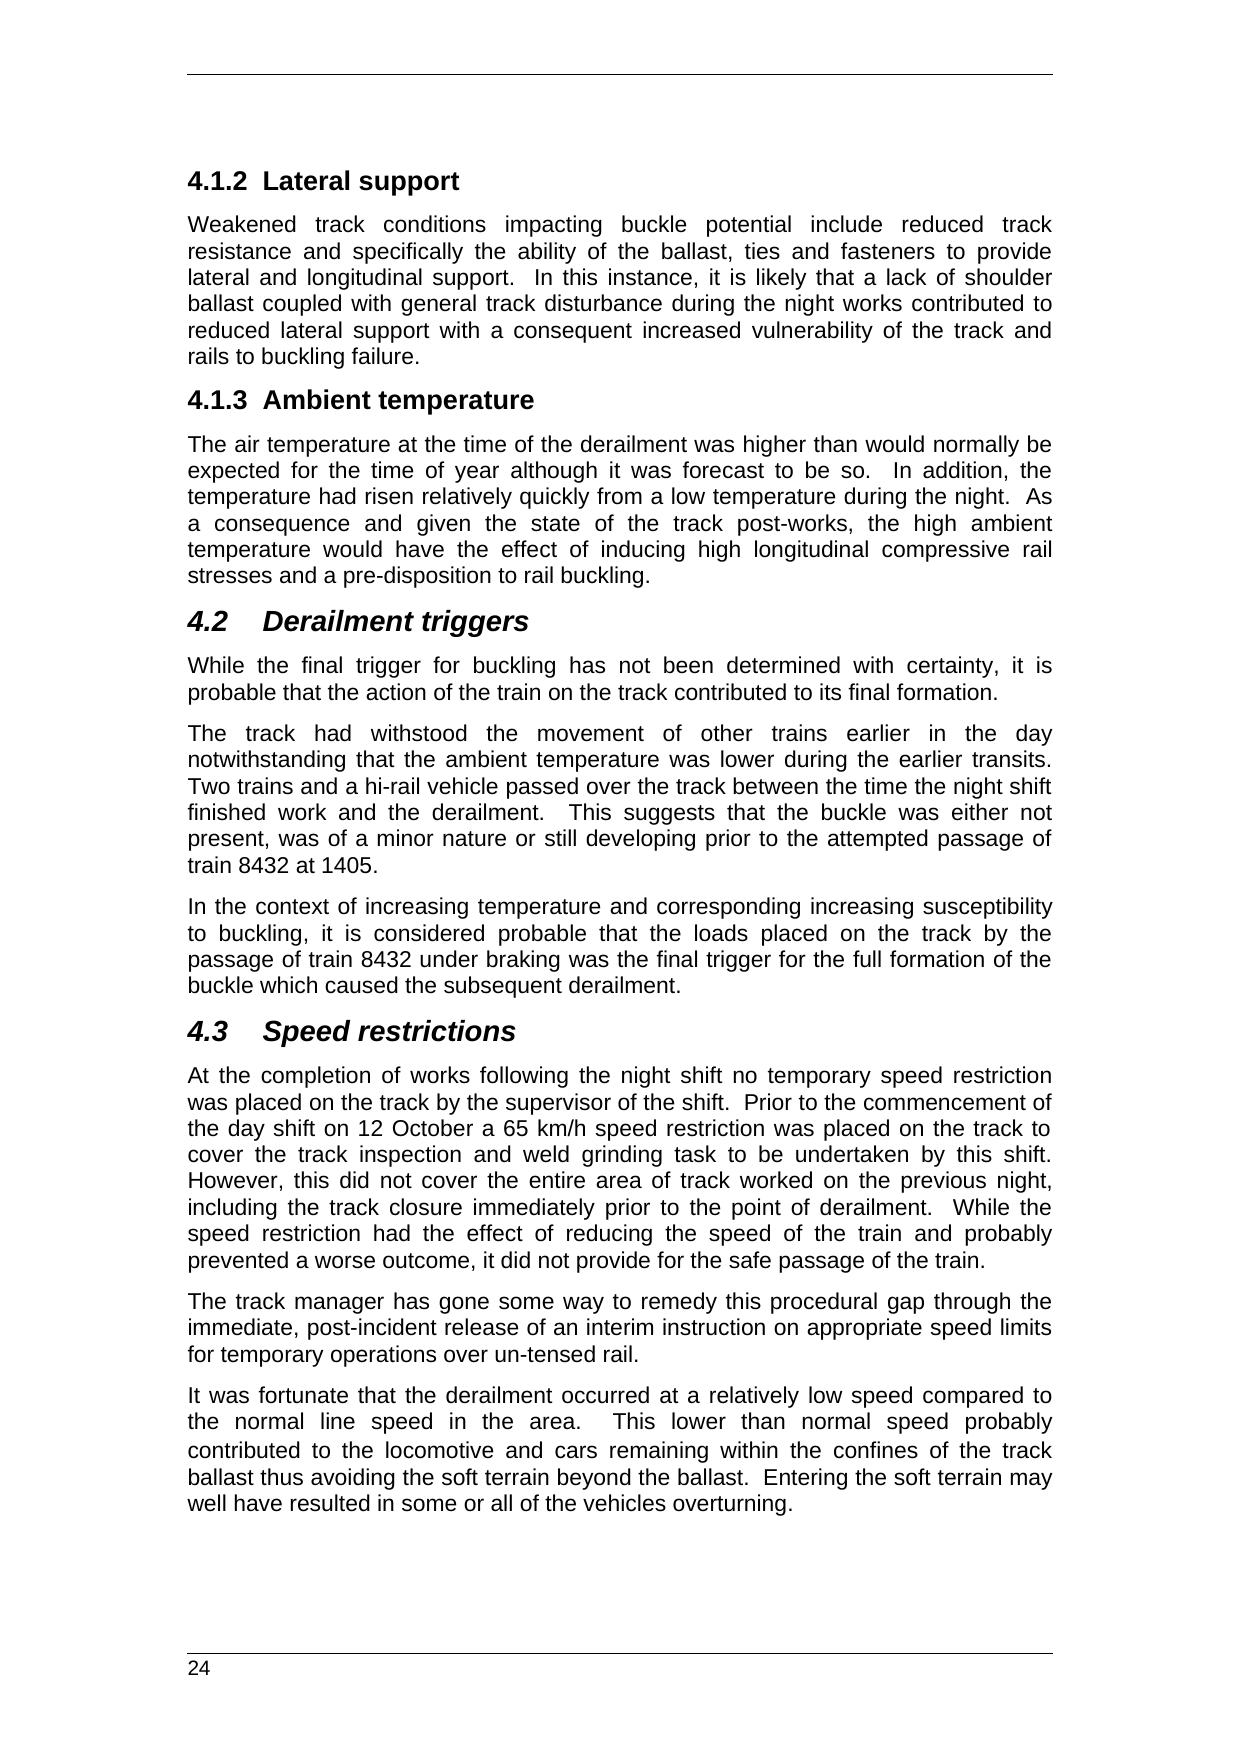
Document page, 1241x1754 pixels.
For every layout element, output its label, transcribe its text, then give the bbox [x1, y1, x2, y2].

text At the completion of works following the night shift no temporary speed restriction was placed on the track by the supervisor of the shift. Prior to the commencement of the day shift on 12 October a 65 km/h speed restriction was placed on the track to cover the track inspection and weld grinding task to be undertaken by this shift. However, this did not cover the entire area of track worked on the previous night, including the track closure immediately prior to the point of derailment. While the speed restriction had the effect of reducing the speed of the train and probably prevented a worse outcome, it did not provide for the safe passage of the train. [187, 1062, 1053, 1273]
text The track manager has gone some way to remedy this procedural gap through the immediate, post-incident release of an interim instruction on appropriate speed limits for temporary operations over un-tensed rail. [187, 1288, 1053, 1367]
text It was fortunate that the derailment occurred at a relatively low speed compared to the normal line speed in the area. This lower than normal speed probably contributed to the locomotive and cars remaining within the confines of the track ballast thus avoiding the soft terrain beyond the ballast. Entering the soft terrain may well have resulted in some or all of the vehicles overturning. [187, 1382, 1053, 1516]
subtitle 4.1.3 Ambient temperature [187, 384, 1053, 416]
text While the final trigger for buckling has not been determined with certainty, it is probable that the action of the train on the track contributed to its final formation. [187, 652, 1053, 705]
text The track had withstood the movement of other trains earlier in the day notwithstanding that the ambient temperature was lower during the earlier transits. Two trains and a hi-rail vehicle passed over the track between the time the night shift finished work and the derailment. This suggests that the buckle was either not present, was of a minor nature or still developing prior to the attempted passage of train 8432 at 1405. [187, 720, 1053, 878]
subtitle 4.2 Derailment triggers [187, 604, 1053, 637]
text Weakened track conditions impacting buckle potential include reduced track resistance and specifically the ability of the ballast, ties and fasteners to provide lateral and longitudinal support. In this instance, it is likely that a lack of shoulder ballast coupled with general track disturbance during the night works contributed to reduced lateral support with a consequent increased vulnerability of the track and rails to buckling failure. [187, 211, 1053, 369]
text In the context of increasing temperature and corresponding increasing susceptibility to buckling, it is considered probable that the loads placed on the track by the passage of train 8432 under braking was the final trigger for the full formation of the buckle which caused the subsequent derailment. [187, 893, 1053, 998]
text The air temperature at the time of the derailment was higher than would normally be expected for the time of year although it was forecast to be so. In addition, the temperature had risen relatively quickly from a low temperature during the night. As a consequence and given the state of the track post-works, the high ambient temperature would have the effect of inducing high longitudinal compressive rail stresses and a pre-disposition to rail buckling. [187, 431, 1053, 589]
subtitle 4.1.2 Lateral support [187, 165, 1053, 196]
subtitle 4.3 Speed restrictions [187, 1013, 1053, 1047]
